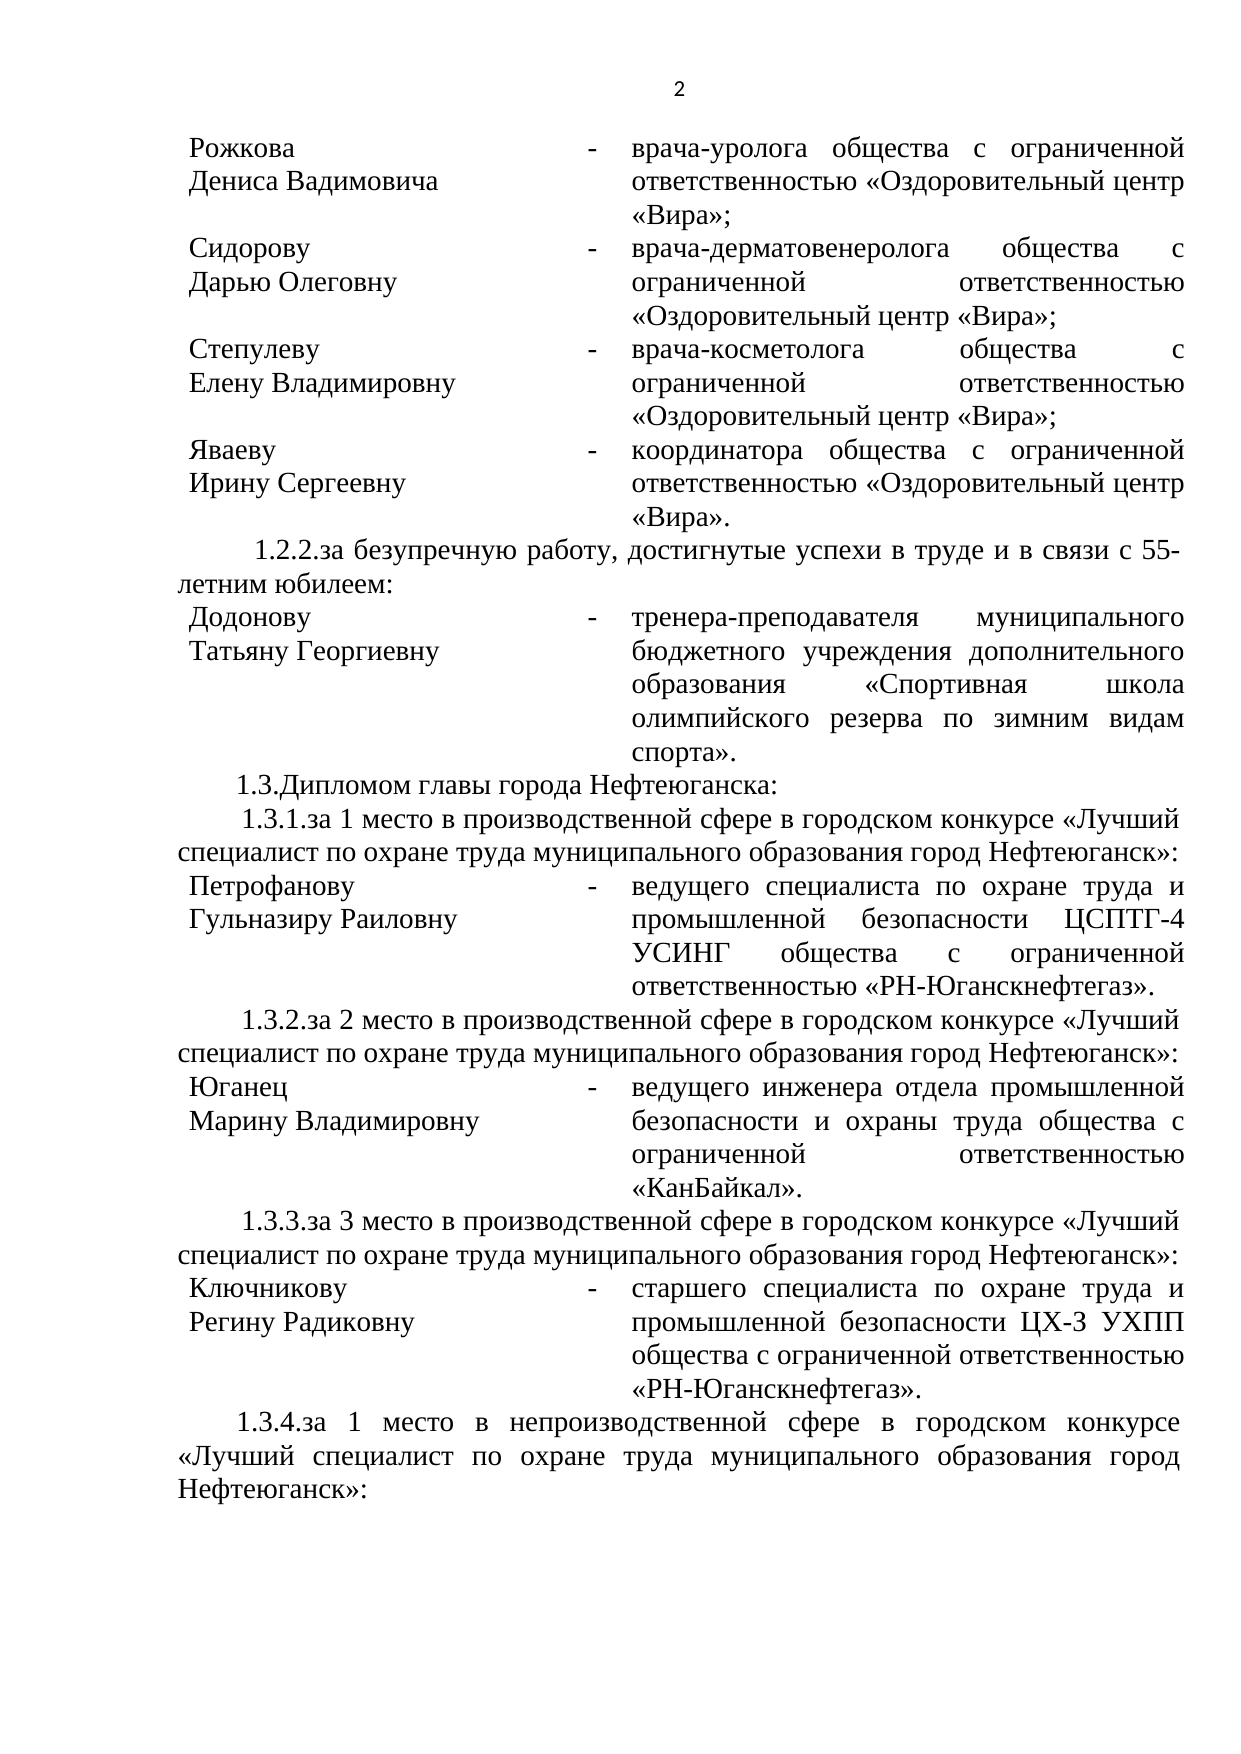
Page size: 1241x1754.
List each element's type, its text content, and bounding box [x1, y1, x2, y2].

table_cell Рожкова Дениса Вадимовича [177, 130, 576, 231]
table_cell - [576, 432, 620, 532]
table_header - [576, 1270, 620, 1404]
table_header ведущего инженера отдела промышленной безопасности и охраны труда общества с ограниченной ответственностью «КанБайкал». [620, 1069, 1196, 1203]
text 1.3.3.за 3 место в производственной сфере в городском конкурсе «Лучший специалист по охране труда муниципального образования город Нефтеюганск»: [177, 1203, 1181, 1270]
table_header Додонову Татьяну Георгиевну [177, 600, 576, 767]
table_header Петрофанову Гульназиру Раиловну [177, 868, 576, 1002]
table_header - [576, 868, 620, 1002]
table_cell - [576, 130, 620, 231]
text 1.2.2.за безупречную работу, достигнутые успехи в труде и в связи с 55-летним юбилеем: [177, 532, 1181, 599]
text 1.3.Дипломом главы города Нефтеюганска: [177, 767, 1181, 801]
table_header - [576, 600, 620, 767]
table_cell врача-косметолога общества с ограниченной ответственностью «Оздоровительный центр «Вира»; [620, 331, 1196, 432]
table_cell врача-уролога общества с ограниченной ответственностью «Оздоровительный центр «Вира»; [620, 130, 1196, 231]
table_header Юганец Марину Владимировну [177, 1069, 576, 1203]
table_cell Яваеву Ирину Сергеевну [177, 432, 576, 532]
table_header тренера-преподавателя муниципального бюджетного учреждения дополнительного образования «Спортивная школа олимпийского резерва по зимним видам спорта». [620, 600, 1196, 767]
table_cell врача-дерматовенеролога общества с ограниченной ответственностью «Оздоровительный центр «Вира»; [620, 231, 1196, 331]
table_header Ключникову Регину Радиковну [177, 1270, 576, 1404]
text 1.3.2.за 2 место в производственной сфере в городском конкурсе «Лучший специалист по охране труда муниципального образования город Нефтеюганск»: [177, 1002, 1181, 1069]
text 1.3.4.за 1 место в непроизводственной сфере в городском конкурсе «Лучший специалист по охране труда муниципального образования город Нефтеюганск»: [177, 1404, 1181, 1505]
table_header - [576, 1069, 620, 1203]
table_cell координатора общества с ограниченной ответственностью «Оздоровительный центр «Вира». [620, 432, 1196, 532]
table_header ведущего специалиста по охране труда и промышленной безопасности ЦСПТГ-4 УСИНГ общества с ограниченной ответственностью «РН-Юганскнефтегаз». [620, 868, 1196, 1002]
text 1.3.1.за 1 место в производственной сфере в городском конкурсе «Лучший специалист по охране труда муниципального образования город Нефтеюганск»: [177, 801, 1181, 868]
table_cell Сидорову Дарью Олеговну [177, 231, 576, 331]
table_cell Степулеву Елену Владимировну [177, 331, 576, 432]
table_cell - [576, 331, 620, 432]
table_cell - [576, 231, 620, 331]
table_header старшего специалиста по охране труда и промышленной безопасности ЦХ-З УХПП общества с ограниченной ответственностью «РН-Юганскнефтегаз». [620, 1270, 1196, 1404]
